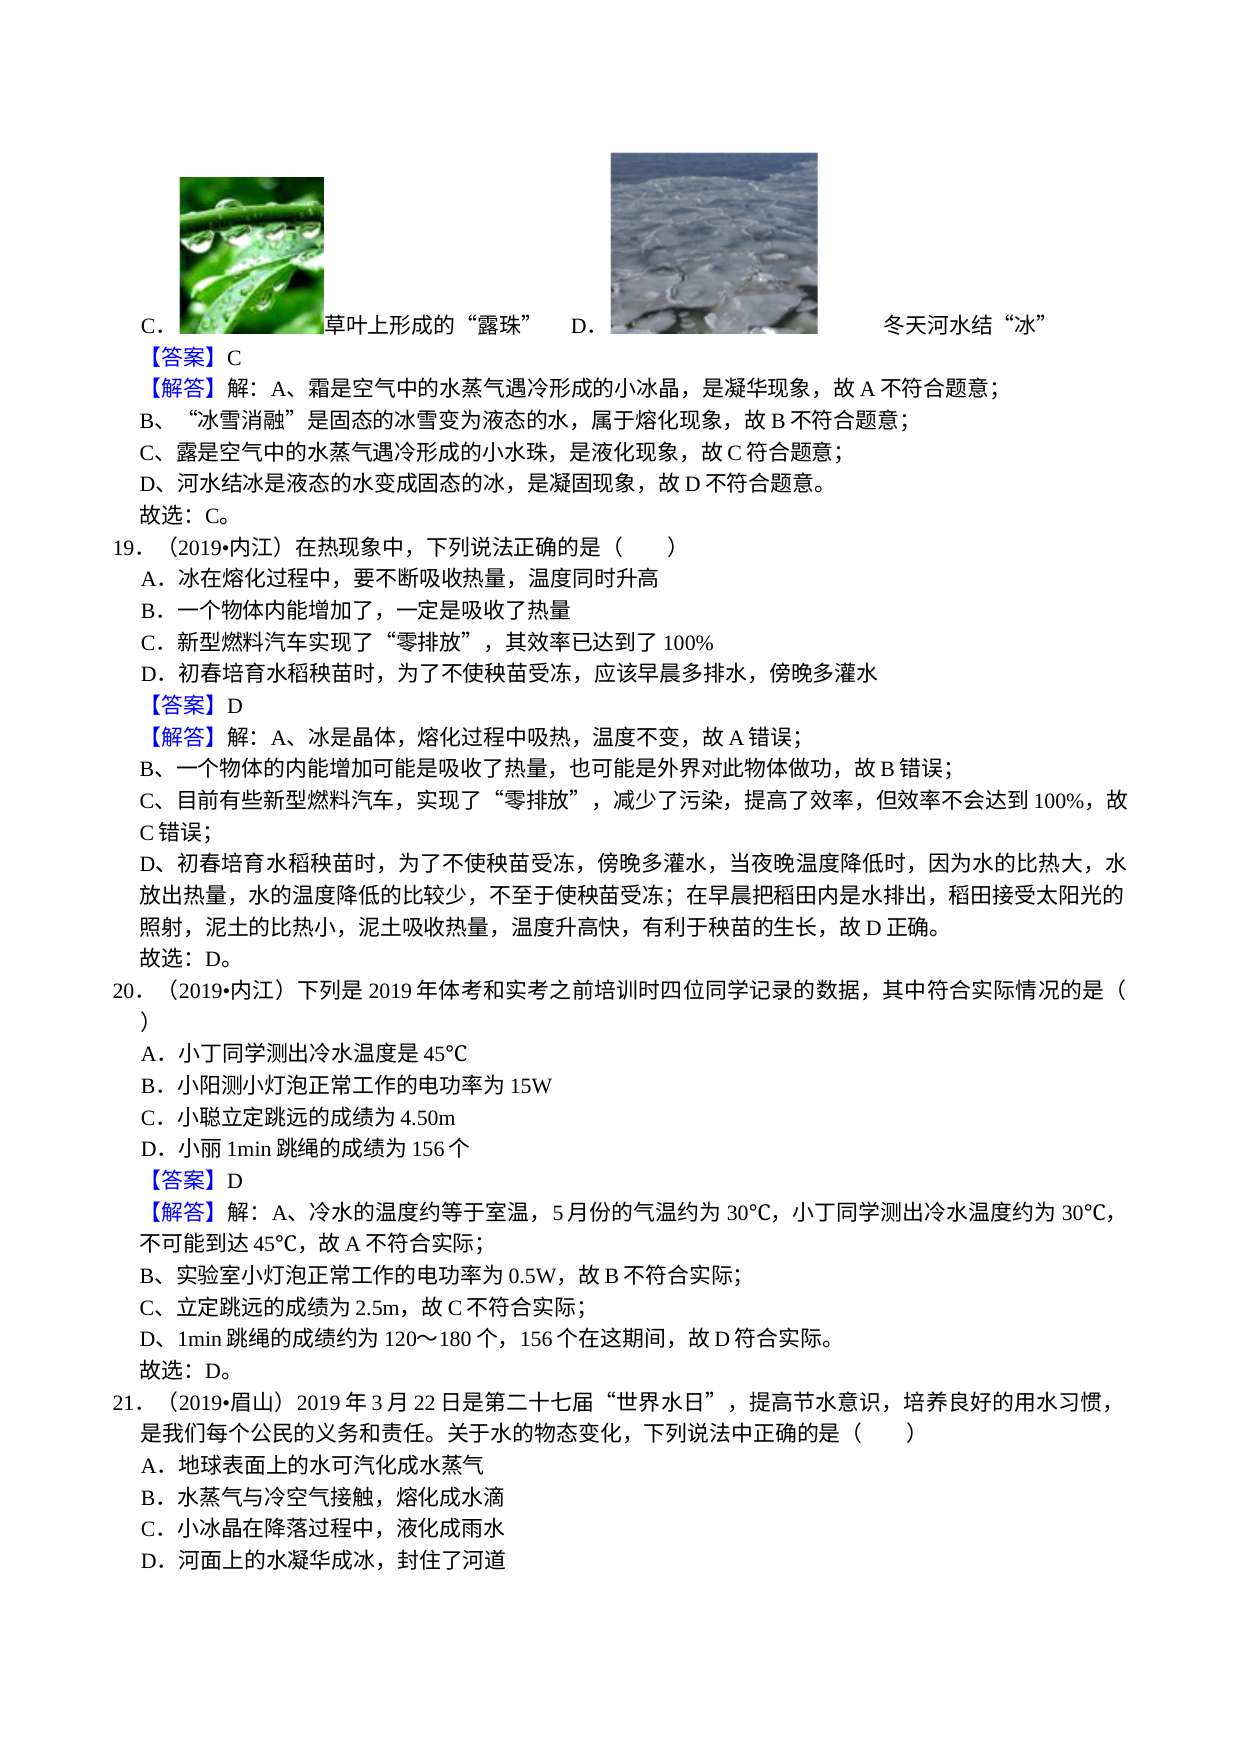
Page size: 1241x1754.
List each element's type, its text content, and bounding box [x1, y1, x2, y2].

text A．地球表面上的水可汽化成水蒸气 [112, 1448, 1128, 1479]
text D．河面上的水凝华成冰，封住了河道 [112, 1543, 1128, 1574]
text C．小冰晶在降落过程中，液化成雨水 [112, 1511, 1128, 1543]
text D．初春培育水稻秧苗时，为了不使秧苗受冻，应该早晨多排水，傍晚多灌水 [112, 656, 1128, 688]
text B、实验室小灯泡正常工作的电功率为0.5W，故B不符合实际； [139, 1258, 1128, 1289]
text 【解答】解：A、霜是空气中的水蒸气遇冷形成的小冰晶，是凝华现象，故A不符合题意； [139, 371, 1128, 403]
text 【答案】C [139, 339, 1128, 371]
text 【解答】解：A、冷水的温度约等于室温，5月份的气温约为30℃，小丁同学测出冷水温度约为30℃，不可能到达45℃，故A不符合实际； [139, 1194, 1128, 1258]
text C、目前有些新型燃料汽车，实现了“零排放”，减少了污染，提高了效率，但效率不会达到100%，故C错误； [139, 783, 1128, 846]
text D、初春培育水稻秧苗时，为了不使秧苗受冻，傍晚多灌水，当夜晚温度降低时，因为水的比热大，水放出热量，水的温度降低的比较少，不至于使秧苗受冻；在早晨把稻田内是水排出，稻田接受太阳光的照射，泥土的比热小，泥土吸收热量，温度升高快，有利于秧苗的生长，故D正确。 [139, 846, 1128, 941]
text 故选：D。 [139, 1353, 1128, 1384]
text B．一个物体内能增加了，一定是吸收了热量 [112, 593, 1128, 624]
text B、“冰雪消融”是固态的冰雪变为液态的水，属于熔化现象，故B不符合题意； [139, 403, 1128, 434]
text C．新型燃料汽车实现了“零排放”，其效率已达到了100% [112, 624, 1128, 656]
text A．冰在熔化过程中，要不断吸收热量，温度同时升高 [112, 561, 1128, 593]
text C、立定跳远的成绩为2.5m，故C不符合实际； [139, 1289, 1128, 1321]
text 故选：D。 [139, 941, 1128, 973]
picture [177, 177, 324, 334]
text D．小丽1min跳绳的成绩为156个 [112, 1131, 1128, 1163]
text D、河水结冰是液态的水变成固态的冰，是凝固现象，故D不符合题意。 [139, 466, 1128, 498]
text A．小丁同学测出冷水温度是45℃ [112, 1036, 1128, 1068]
text 19．（2019•内江）在热现象中，下列说法正确的是（ ） [112, 529, 1128, 561]
text 21．（2019•眉山）2019年3月22日是第二十七届“世界水日”，提高节水意识，培养良好的用水习惯，是我们每个公民的义务和责任。关于水的物态变化，下列说法中正确的是（ ） [112, 1384, 1128, 1448]
text C．小聪立定跳远的成绩为4.50m [112, 1099, 1128, 1131]
text B．水蒸气与冷空气接触，熔化成水滴 [112, 1479, 1128, 1511]
text 【答案】D [139, 688, 1128, 719]
text B、一个物体的内能增加可能是吸收了热量，也可能是外界对此物体做功，故B错误； [139, 751, 1128, 783]
text B．小阳测小灯泡正常工作的电功率为15W [112, 1068, 1128, 1099]
text 20．（2019•内江）下列是2019年体考和实考之前培训时四位同学记录的数据，其中符合实际情况的是（ ） [112, 973, 1128, 1036]
text 【答案】D [139, 1163, 1128, 1194]
text C、露是空气中的水蒸气遇冷形成的小水珠，是液化现象，故C符合题意； [139, 434, 1128, 466]
picture [608, 150, 818, 334]
text 【解答】解：A、冰是晶体，熔化过程中吸热，温度不变，故A错误； [139, 719, 1128, 751]
text D、1min跳绳的成绩约为120～180个，156个在这期间，故D符合实际。 [139, 1321, 1128, 1353]
text 故选：C。 [139, 498, 1128, 529]
